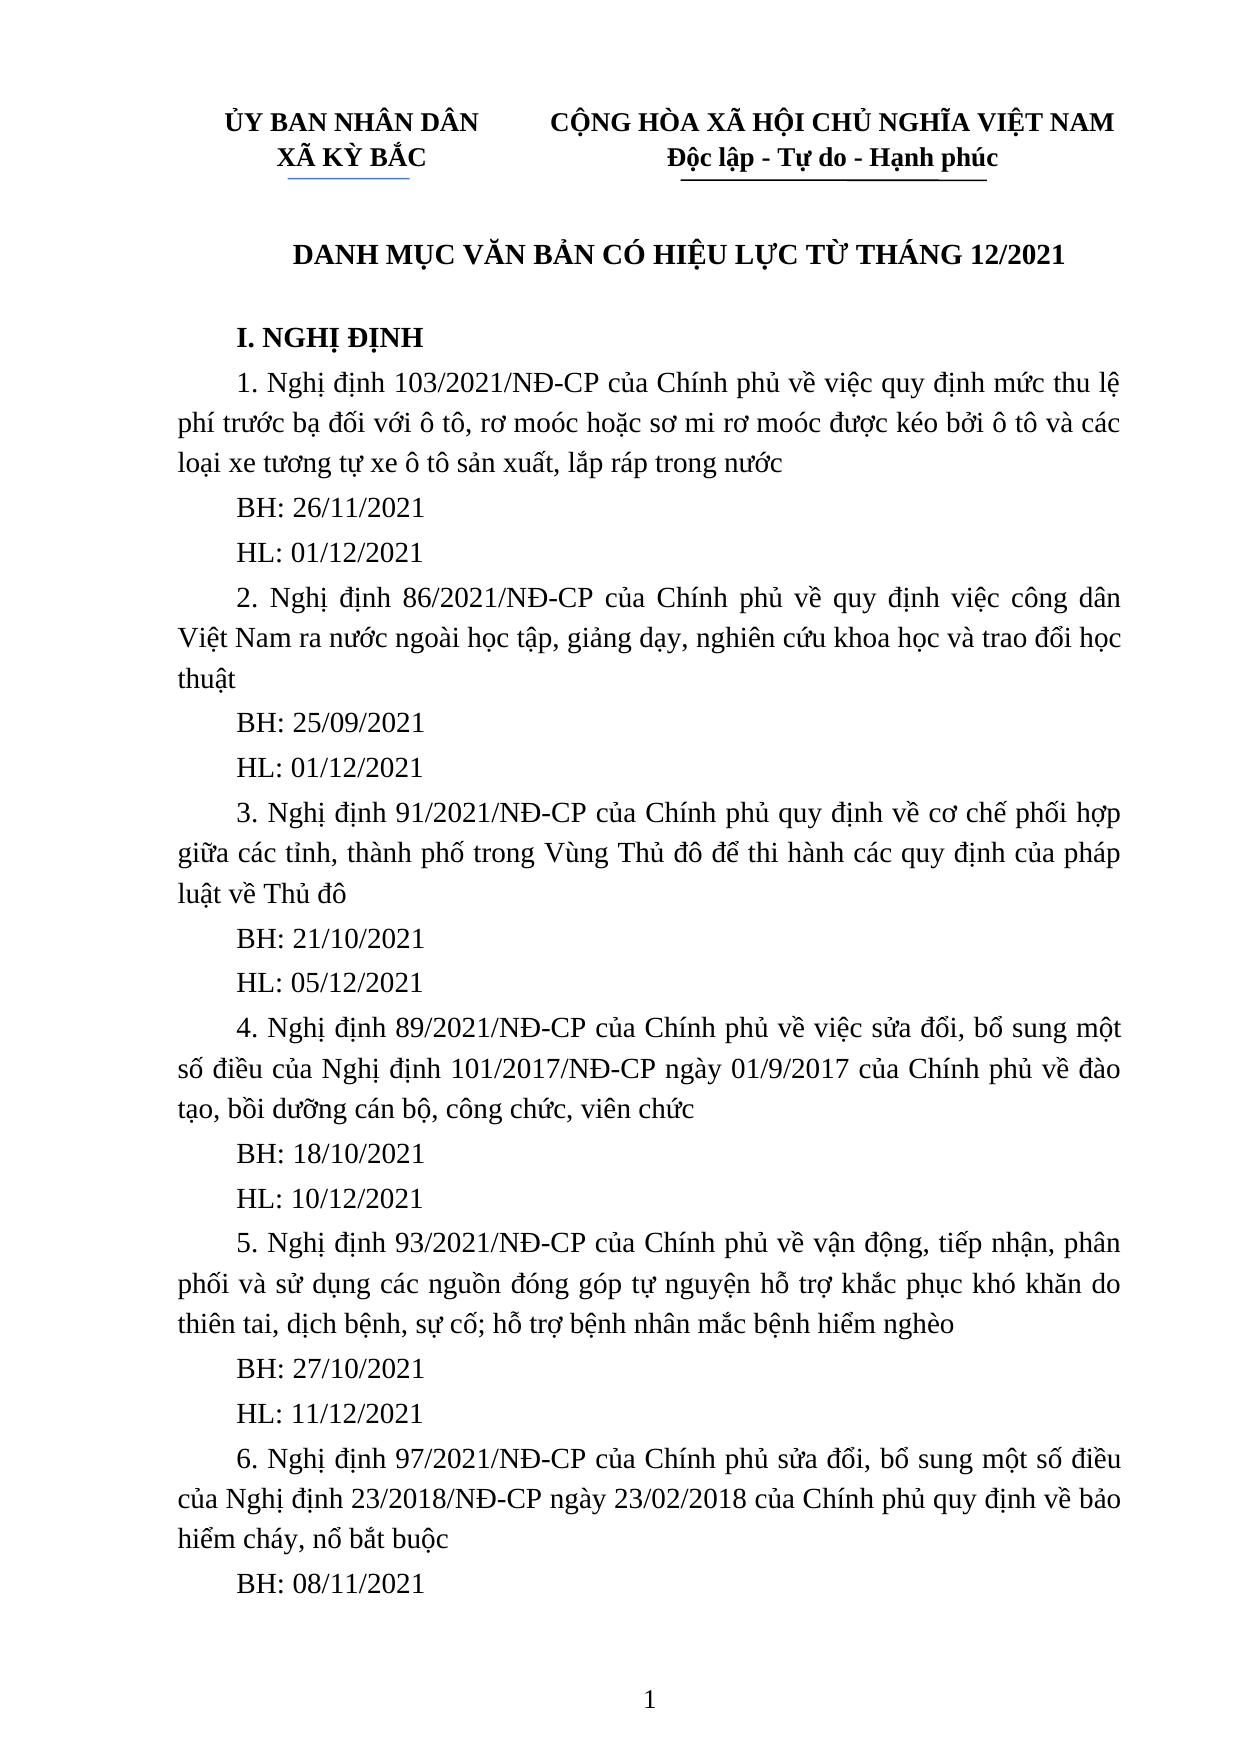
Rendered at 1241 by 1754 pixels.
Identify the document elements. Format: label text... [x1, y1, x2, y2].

text BH: 21/10/2021 [177, 921, 1122, 954]
text BH: 08/11/2021 [177, 1566, 1122, 1599]
text DANH MỤC VĂN BẢN CÓ HIỆU LỰC TỪ THÁNG 12/2021 [177, 237, 1122, 271]
table_header ỦY BAN NHÂN DÂN XÃ KỲ BẮC [166, 104, 537, 234]
text HL: 01/12/2021 [177, 751, 1122, 784]
text HL: 05/12/2021 [177, 966, 1122, 999]
text BH: 18/10/2021 [177, 1136, 1122, 1169]
text HL: 01/12/2021 [177, 535, 1122, 569]
text HL: 10/12/2021 [177, 1181, 1122, 1214]
text HL: 11/12/2021 [177, 1396, 1122, 1429]
text 6. Nghị định 97/2021/NĐ-CP của Chính phủ sửa đổi, bổ sung một số điều của Nghị định 23/2018/NĐ-CP ngày 23/02/2018 của Chính phủ quy định về bảo hiểm cháy, nổ bắt buộc [177, 1441, 1122, 1555]
text 5. Nghị định 93/2021/NĐ-CP của Chính phủ về vận động, tiếp nhận, phân phối và sử dụng các nguồn đóng góp tự nguyện hỗ trợ khắc phục khó khăn do thiên tai, dịch bệnh, sự cố; hỗ trợ bệnh nhân mắc bệnh hiểm nghèo [177, 1226, 1122, 1339]
text 1. Nghị định 103/2021/NĐ-CP của Chính phủ về việc quy định mức thu lệ phí trước bạ đối với ô tô, rơ moóc hoặc sơ mi rơ moóc được kéo bởi ô tô và các loại xe tương tự xe ô tô sản xuất, lắp ráp trong nước [177, 365, 1122, 479]
text BH: 27/10/2021 [177, 1351, 1122, 1384]
text 3. Nghị định 91/2021/NĐ-CP của Chính phủ quy định về cơ chế phối hợp giữa các tỉnh, thành phố trong Vùng Thủ đô để thi hành các quy định của pháp luật về Thủ đô [177, 795, 1122, 909]
text 2. Nghị định 86/2021/NĐ-CP của Chính phủ về quy định việc công dân Việt Nam ra nước ngoài học tập, giảng dạy, nghiên cứu khoa học và trao đổi học thuật [177, 580, 1122, 694]
text BH: 25/09/2021 [177, 706, 1122, 739]
table_header CỘNG HÒA XÃ HỘI CHỦ NGHĨA VIỆT NAM Độc lập - Tự do - Hạnh phúc [538, 104, 1127, 234]
text I. NGHỊ ĐỊNH [177, 320, 1122, 354]
text BH: 26/11/2021 [177, 491, 1122, 524]
text 4. Nghị định 89/2021/NĐ-CP của Chính phủ về việc sửa đổi, bổ sung một số điều của Nghị định 101/2017/NĐ-CP ngày 01/9/2017 của Chính phủ về đào tạo, bồi dưỡng cán bộ, công chức, viên chức [177, 1011, 1122, 1124]
